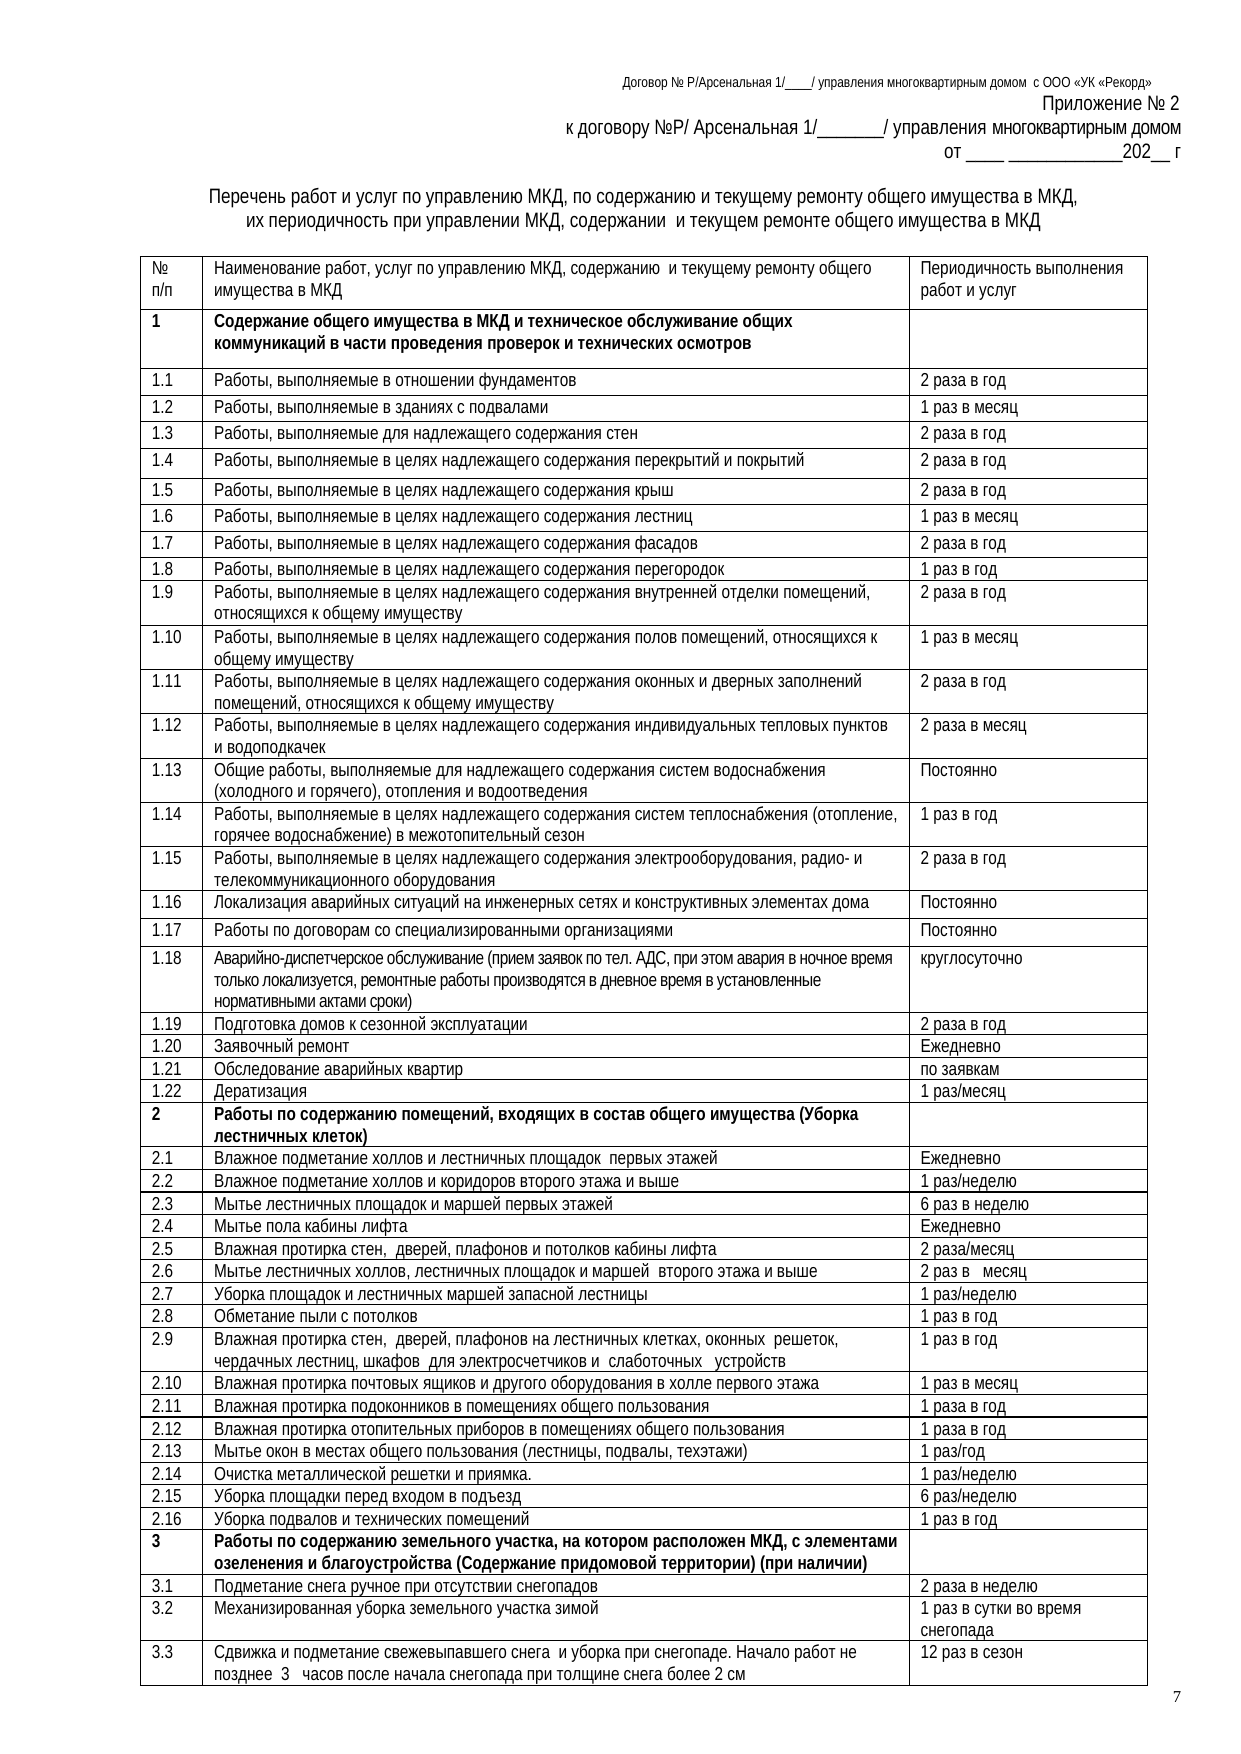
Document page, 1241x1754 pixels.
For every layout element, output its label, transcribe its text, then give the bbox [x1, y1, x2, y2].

table_cell Влажная протирка подоконников в помещениях общего пользования [203, 1395, 909, 1416]
table_cell Мытье лестничных площадок и маршей первых этажей [203, 1193, 909, 1214]
table_cell Ежедневно [910, 1035, 1147, 1057]
table_cell 1 [141, 310, 202, 368]
table_cell 2.6 [141, 1260, 202, 1282]
table_cell Постоянно [910, 891, 1147, 918]
table_cell Очистка металлической решетки и приямка. [203, 1463, 909, 1484]
table_cell Работы, выполняемые для надлежащего содержания стен [203, 422, 909, 448]
table_cell Влажная протирка стен, дверей, плафонов и потолков кабины лифта [203, 1238, 909, 1259]
table_cell 1.17 [141, 919, 202, 946]
table_cell Работы, выполняемые в целях надлежащего содержания перекрытий и покрытий [203, 449, 909, 477]
table_cell 2.8 [141, 1305, 202, 1327]
table_cell 1 раз в месяц [910, 396, 1147, 421]
table_cell Уборка площадок и лестничных маршей запасной лестницы [203, 1283, 909, 1304]
table_cell Работы по содержанию земельного участка, на котором расположен МКД, с элементами озеленения и благоустройства (Содержание придомовой территории) (при наличии) [203, 1530, 909, 1573]
table_cell 1.6 [141, 505, 202, 531]
table_cell Мытье пола кабины лифта [203, 1215, 909, 1237]
table_cell 3.1 [141, 1575, 202, 1596]
table_cell 1.13 [141, 759, 202, 802]
table_cell Работы, выполняемые в целях надлежащего содержания крыш [203, 479, 909, 504]
table_cell 1.11 [141, 670, 202, 713]
table_cell круглосуточно [910, 947, 1147, 1012]
table_cell 1 раз в год [910, 1508, 1147, 1529]
table_cell Мытье окон в местах общего пользования (лестницы, подвалы, техэтажи) [203, 1440, 909, 1462]
table_cell 2 раза в неделю [910, 1575, 1147, 1596]
table_cell Работы, выполняемые в целях надлежащего содержания фасадов [203, 532, 909, 557]
table_cell 1 раз в год [910, 1328, 1147, 1371]
table_cell 1.2 [141, 396, 202, 421]
table_cell 2.16 [141, 1508, 202, 1529]
table_cell 1.16 [141, 891, 202, 918]
table_cell Влажное подметание холлов и лестничных площадок первых этажей [203, 1147, 909, 1169]
table_cell Работы по содержанию помещений, входящих в состав общего имущества (Уборка лестничных клеток) [203, 1103, 909, 1146]
table_header Наименование работ, услуг по управлению МКД, содержанию и текущему ремонту общего имущества в МКД [203, 257, 909, 309]
table_cell 2 раза в год [910, 369, 1147, 394]
table_cell 2 раз в месяц [910, 1260, 1147, 1282]
table_cell 2.12 [141, 1418, 202, 1439]
table_cell 1.4 [141, 449, 202, 477]
table_cell 1.12 [141, 714, 202, 757]
table_cell 2 раза в год [910, 449, 1147, 477]
table_cell 2.2 [141, 1170, 202, 1191]
table_cell Влажное подметание холлов и коридоров второго этажа и выше [203, 1170, 909, 1191]
table_cell 1 раз в год [910, 803, 1147, 846]
table_cell 2.14 [141, 1463, 202, 1484]
table_cell Постоянно [910, 759, 1147, 802]
table_cell Работы по договорам со специализированными организациями [203, 919, 909, 946]
table_cell Сдвижка и подметание свежевыпавшего снега и уборка при снегопаде. Начало работ не позднее 3 часов после начала снегопада при толщине снега более 2 см [203, 1641, 909, 1684]
table_cell 2 раза в год [910, 422, 1147, 448]
table_cell 1.3 [141, 422, 202, 448]
table_cell 2 раза в год [910, 479, 1147, 504]
text от ____ ____________202__ г [106, 138, 1181, 162]
table_cell Уборка площадки перед входом в подъезд [203, 1485, 909, 1507]
table_cell 2.10 [141, 1372, 202, 1394]
table_cell 1 раз в месяц [910, 626, 1147, 669]
table_cell 1 раз/неделю [910, 1170, 1147, 1191]
table_cell 2.7 [141, 1283, 202, 1304]
table_cell 6 раз/неделю [910, 1485, 1147, 1507]
table_cell Постоянно [910, 919, 1147, 946]
table_cell 2 раза в год [910, 1013, 1147, 1034]
table_header Периодичность выполнения работ и услуг [910, 257, 1147, 309]
table_cell 2.13 [141, 1440, 202, 1462]
table_cell 2.11 [141, 1395, 202, 1416]
table_cell 1 раз в год [910, 1305, 1147, 1327]
table_cell 2 раза в год [910, 532, 1147, 557]
table_cell Ежедневно [910, 1215, 1147, 1237]
table_cell 6 раз в неделю [910, 1193, 1147, 1214]
table_cell Мытье лестничных холлов, лестничных площадок и маршей второго этажа и выше [203, 1260, 909, 1282]
table_cell 2.1 [141, 1147, 202, 1169]
table_cell Влажная протирка отопительных приборов в помещениях общего пользования [203, 1418, 909, 1439]
table_cell Уборка подвалов и технических помещений [203, 1508, 909, 1529]
text их периодичность при управлении МКД, содержании и текущем ремонте общего имущества в МКД [106, 208, 1181, 232]
table_cell Работы, выполняемые в целях надлежащего содержания перегородок [203, 558, 909, 580]
table_cell Подметание снега ручное при отсутствии снегопадов [203, 1575, 909, 1596]
table_cell 1.18 [141, 947, 202, 1012]
table_cell 2.5 [141, 1238, 202, 1259]
table_cell 2 раза/месяц [910, 1238, 1147, 1259]
table_cell 1.20 [141, 1035, 202, 1057]
table_cell 3.2 [141, 1597, 202, 1640]
table_cell 2.9 [141, 1328, 202, 1371]
table_cell Подготовка домов к сезонной эксплуатации [203, 1013, 909, 1034]
table_cell 2 раза в год [910, 670, 1147, 713]
table_cell Работы, выполняемые в отношении фундаментов [203, 369, 909, 394]
table_cell 1.5 [141, 479, 202, 504]
table_cell Механизированная уборка земельного участка зимой [203, 1597, 909, 1640]
table_cell 3.3 [141, 1641, 202, 1684]
table_cell 2 раза в год [910, 847, 1147, 890]
table_cell Влажная протирка стен, дверей, плафонов на лестничных клетках, оконных решеток, чердачных лестниц, шкафов для электросчетчиков и слаботочных устройств [203, 1328, 909, 1371]
table_cell 1 раза в год [910, 1395, 1147, 1416]
table_cell Ежедневно [910, 1147, 1147, 1169]
table_cell 2 [141, 1103, 202, 1146]
table_cell [910, 310, 1147, 368]
table_cell Работы, выполняемые в целях надлежащего содержания оконных и дверных заполнений помещений, относящихся к общему имуществу [203, 670, 909, 713]
table_cell 1 раз в сутки во время снегопада [910, 1597, 1147, 1640]
table_cell Работы, выполняемые в целях надлежащего содержания электрооборудования, радио- и телекоммуникационного оборудования [203, 847, 909, 890]
table_cell Работы, выполняемые в целях надлежащего содержания лестниц [203, 505, 909, 531]
table_cell Работы, выполняемые в целях надлежащего содержания систем теплоснабжения (отопление, горячее водоснабжение) в межотопительный сезон [203, 803, 909, 846]
text к договору №Р/ Арсенальная 1/_______/ управления многоквартирным домом [106, 114, 1181, 138]
table_cell 12 раз в сезон [910, 1641, 1147, 1684]
table_cell Обметание пыли с потолков [203, 1305, 909, 1327]
table_cell 1 раз в месяц [910, 505, 1147, 531]
text Перечень работ и услуг по управлению МКД, по содержанию и текущему ремонту общего имущества в МКД, [106, 184, 1181, 208]
table_cell 1 раз/неделю [910, 1283, 1147, 1304]
table_cell [910, 1103, 1147, 1146]
table_cell Работы, выполняемые в зданиях с подвалами [203, 396, 909, 421]
table_cell 3 [141, 1530, 202, 1573]
table_cell 1.8 [141, 558, 202, 580]
table_cell 1 раз в год [910, 558, 1147, 580]
table_cell Содержание общего имущества в МКД и техническое обслуживание общих коммуникаций в части проведения проверок и технических осмотров [203, 310, 909, 368]
table_cell Обследование аварийных квартир [203, 1058, 909, 1079]
table_cell Работы, выполняемые в целях надлежащего содержания индивидуальных тепловых пунктов и водоподкачек [203, 714, 909, 757]
table_cell 1 раз в месяц [910, 1372, 1147, 1394]
table_cell 1.14 [141, 803, 202, 846]
table_cell Влажная протирка почтовых ящиков и другого оборудования в холле первого этажа [203, 1372, 909, 1394]
table_cell 1.9 [141, 581, 202, 625]
table_cell Дератизация [203, 1080, 909, 1102]
table_cell 1.10 [141, 626, 202, 669]
table_cell 2 раза в месяц [910, 714, 1147, 757]
table_cell 1.21 [141, 1058, 202, 1079]
table_cell Аварийно-диспетчерское обслуживание (прием заявок по тел. АДС, при этом авария в ночное время только локализуется, ремонтные работы производятся в дневное время в установленные нормативными актами сроки) [203, 947, 909, 1012]
table_cell 2.3 [141, 1193, 202, 1214]
table_cell 1 раз/неделю [910, 1463, 1147, 1484]
table_cell 2 раза в год [910, 581, 1147, 625]
table_cell 1 раз/год [910, 1440, 1147, 1462]
table_cell 1.15 [141, 847, 202, 890]
table_cell Работы, выполняемые в целях надлежащего содержания полов помещений, относящихся к общему имуществу [203, 626, 909, 669]
table_cell 1.7 [141, 532, 202, 557]
table_cell [910, 1530, 1147, 1573]
table_cell 1.22 [141, 1080, 202, 1102]
table_cell по заявкам [910, 1058, 1147, 1079]
table_cell 1 раз/месяц [910, 1080, 1147, 1102]
table_cell 2.15 [141, 1485, 202, 1507]
table_cell 2.4 [141, 1215, 202, 1237]
table_cell 1 раза в год [910, 1418, 1147, 1439]
text Приложение № 2 [106, 91, 1181, 114]
table_cell 1.1 [141, 369, 202, 394]
table_header № п/п [141, 257, 202, 309]
table_cell Работы, выполняемые в целях надлежащего содержания внутренней отделки помещений, относящихся к общему имуществу [203, 581, 909, 625]
table_cell Заявочный ремонт [203, 1035, 909, 1057]
table_cell Локализация аварийных ситуаций на инженерных сетях и конструктивных элементах дома [203, 891, 909, 918]
table_cell Общие работы, выполняемые для надлежащего содержания систем водоснабжения (холодного и горячего), отопления и водоотведения [203, 759, 909, 802]
table_cell 1.19 [141, 1013, 202, 1034]
